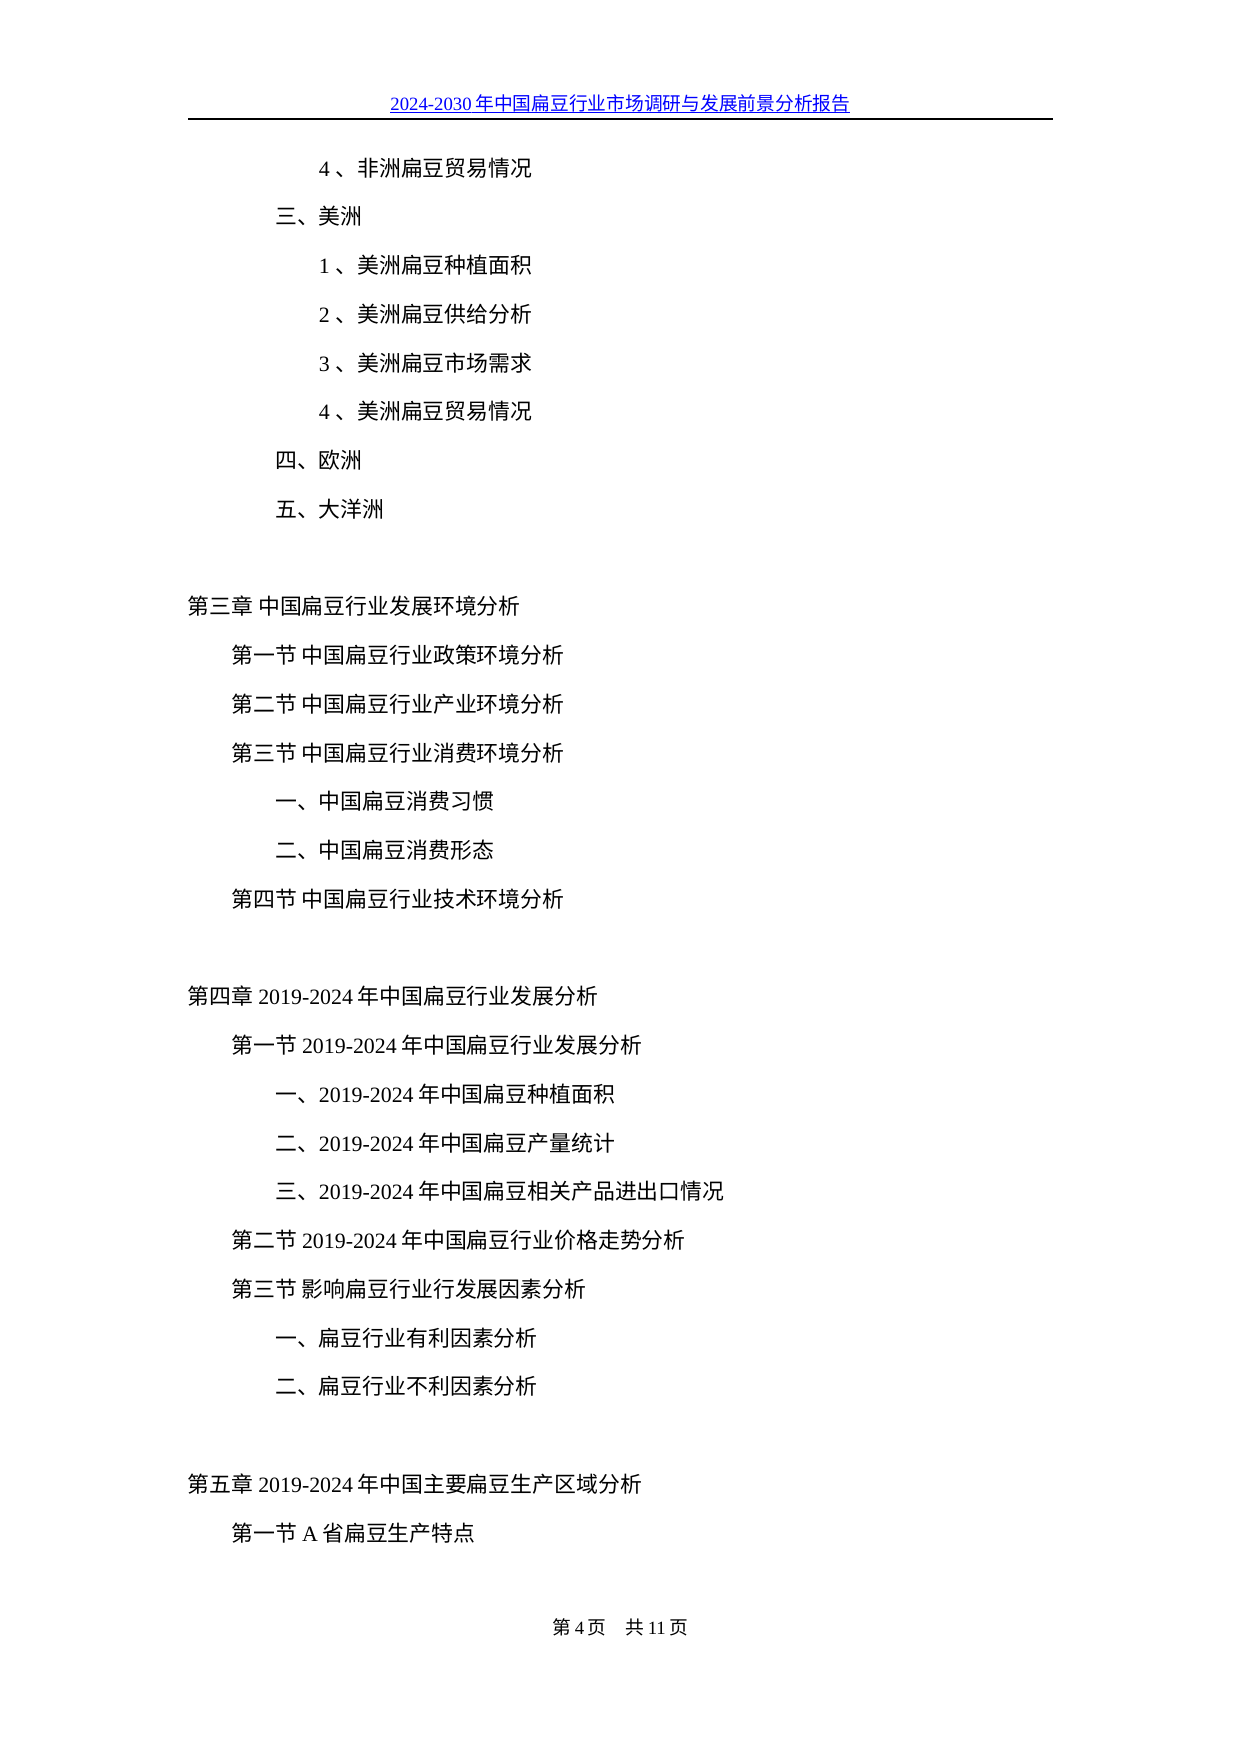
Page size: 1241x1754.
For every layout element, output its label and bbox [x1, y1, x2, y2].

text [187, 150, 1053, 1548]
